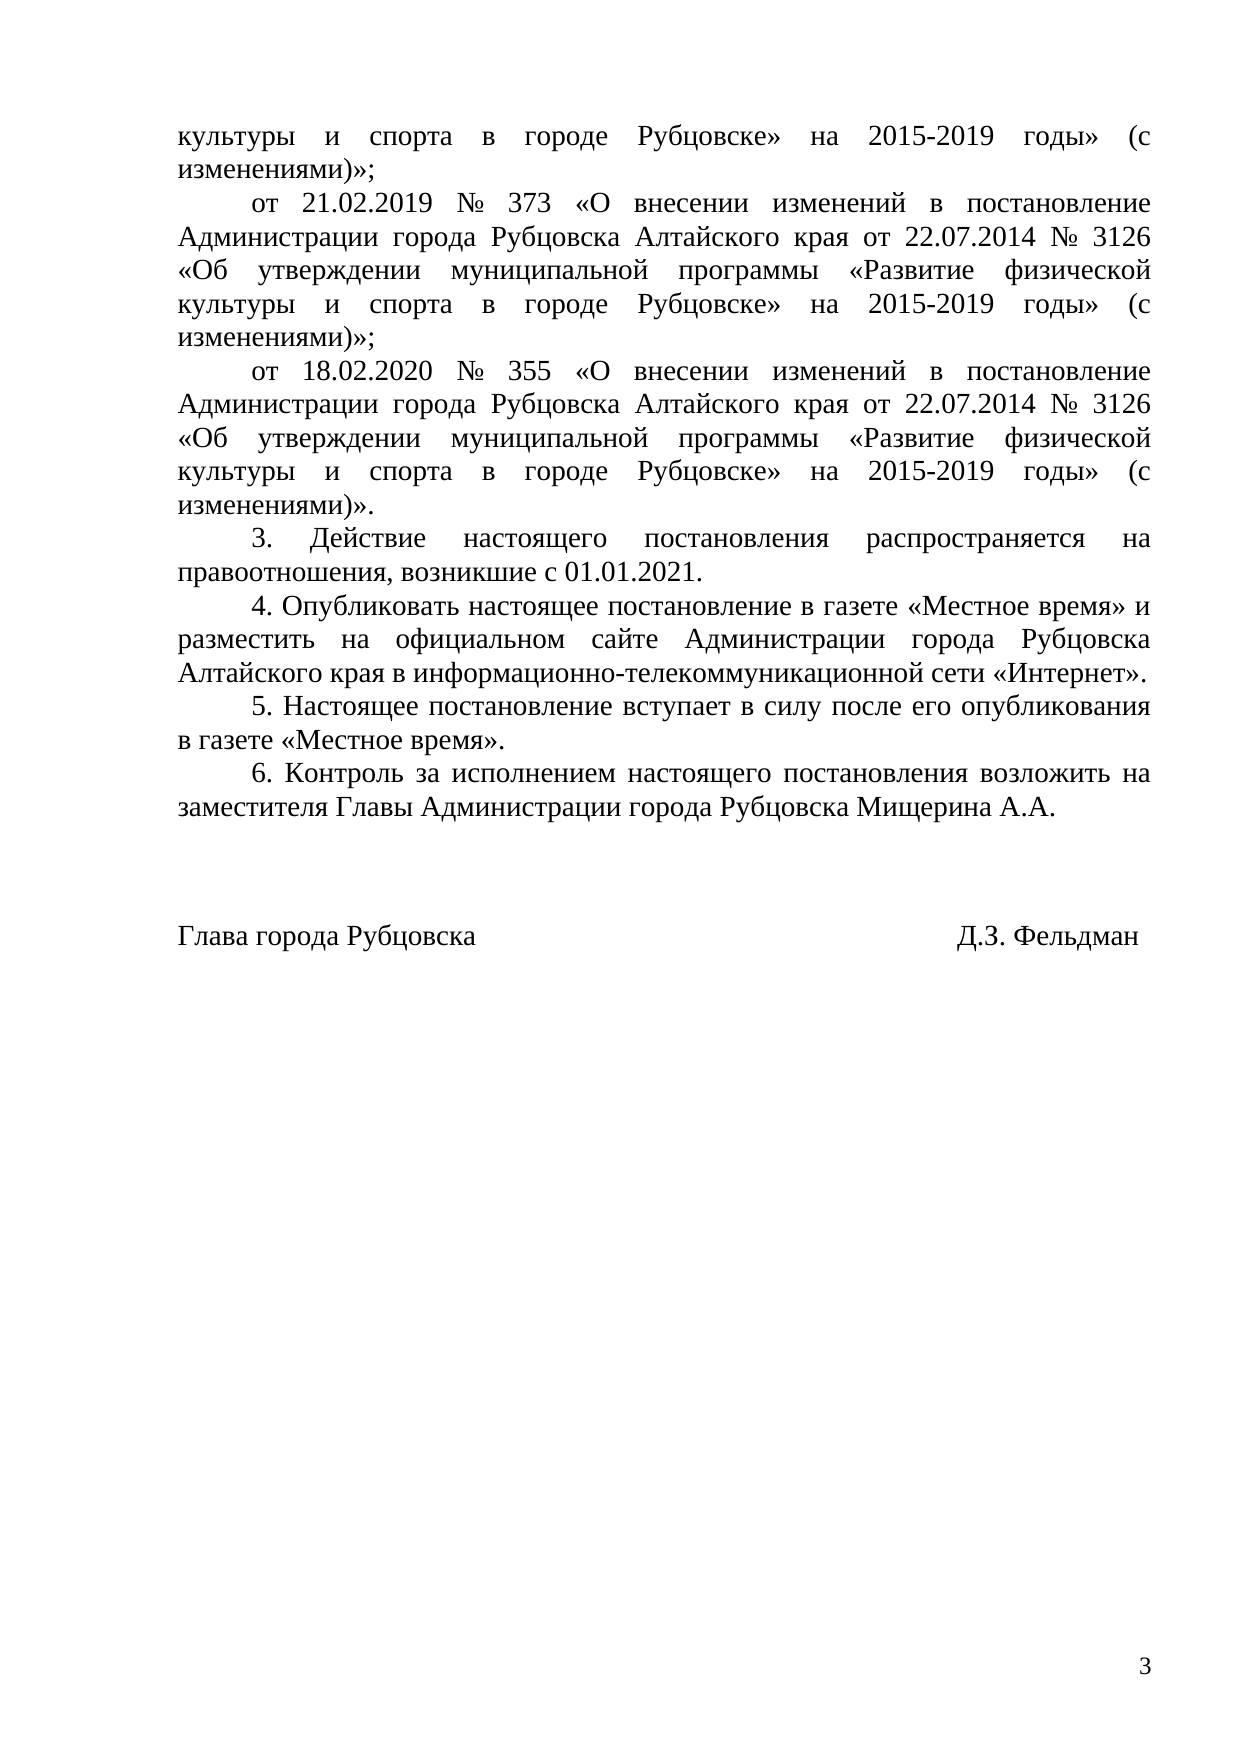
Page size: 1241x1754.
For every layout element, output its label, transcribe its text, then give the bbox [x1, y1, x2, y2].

text 4. Опубликовать настоящее постановление в газете «Местное время» и разместить на официальном сайте Администрации города Рубцовска Алтайского края в информационно-телекоммуникационной сети «Интернет». [177, 588, 1152, 688]
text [177, 118, 1152, 185]
text от 18.02.2020 № 355 «О внесении изменений в постановление Администрации города Рубцовска Алтайского края от 22.07.2014 № 3126 «Об утверждении муниципальной программы «Развитие физической культуры и спорта в городе Рубцовске» на 2015-2019 годы» (с изменениями)». [177, 353, 1152, 521]
text 3. Действие настоящего постановления распространяется на правоотношения, возникшие с 01.01.2021. [177, 521, 1152, 588]
text Глава города Рубцовска Д.З. Фельдман [177, 918, 1152, 952]
text 6. Контроль за исполнением настоящего постановления возложить на заместителя Главы Администрации города Рубцовска Мищерина А.А. [177, 755, 1152, 822]
text от 21.02.2019 № 373 «О внесении изменений в постановление Администрации города Рубцовска Алтайского края от 22.07.2014 № 3126 «Об утверждении муниципальной программы «Развитие физической культуры и спорта в городе Рубцовске» на 2015-2019 годы» (с изменениями)»; [177, 185, 1152, 353]
text 5. Настоящее постановление вступает в силу после его опубликования в газете «Местное время». [177, 688, 1152, 755]
